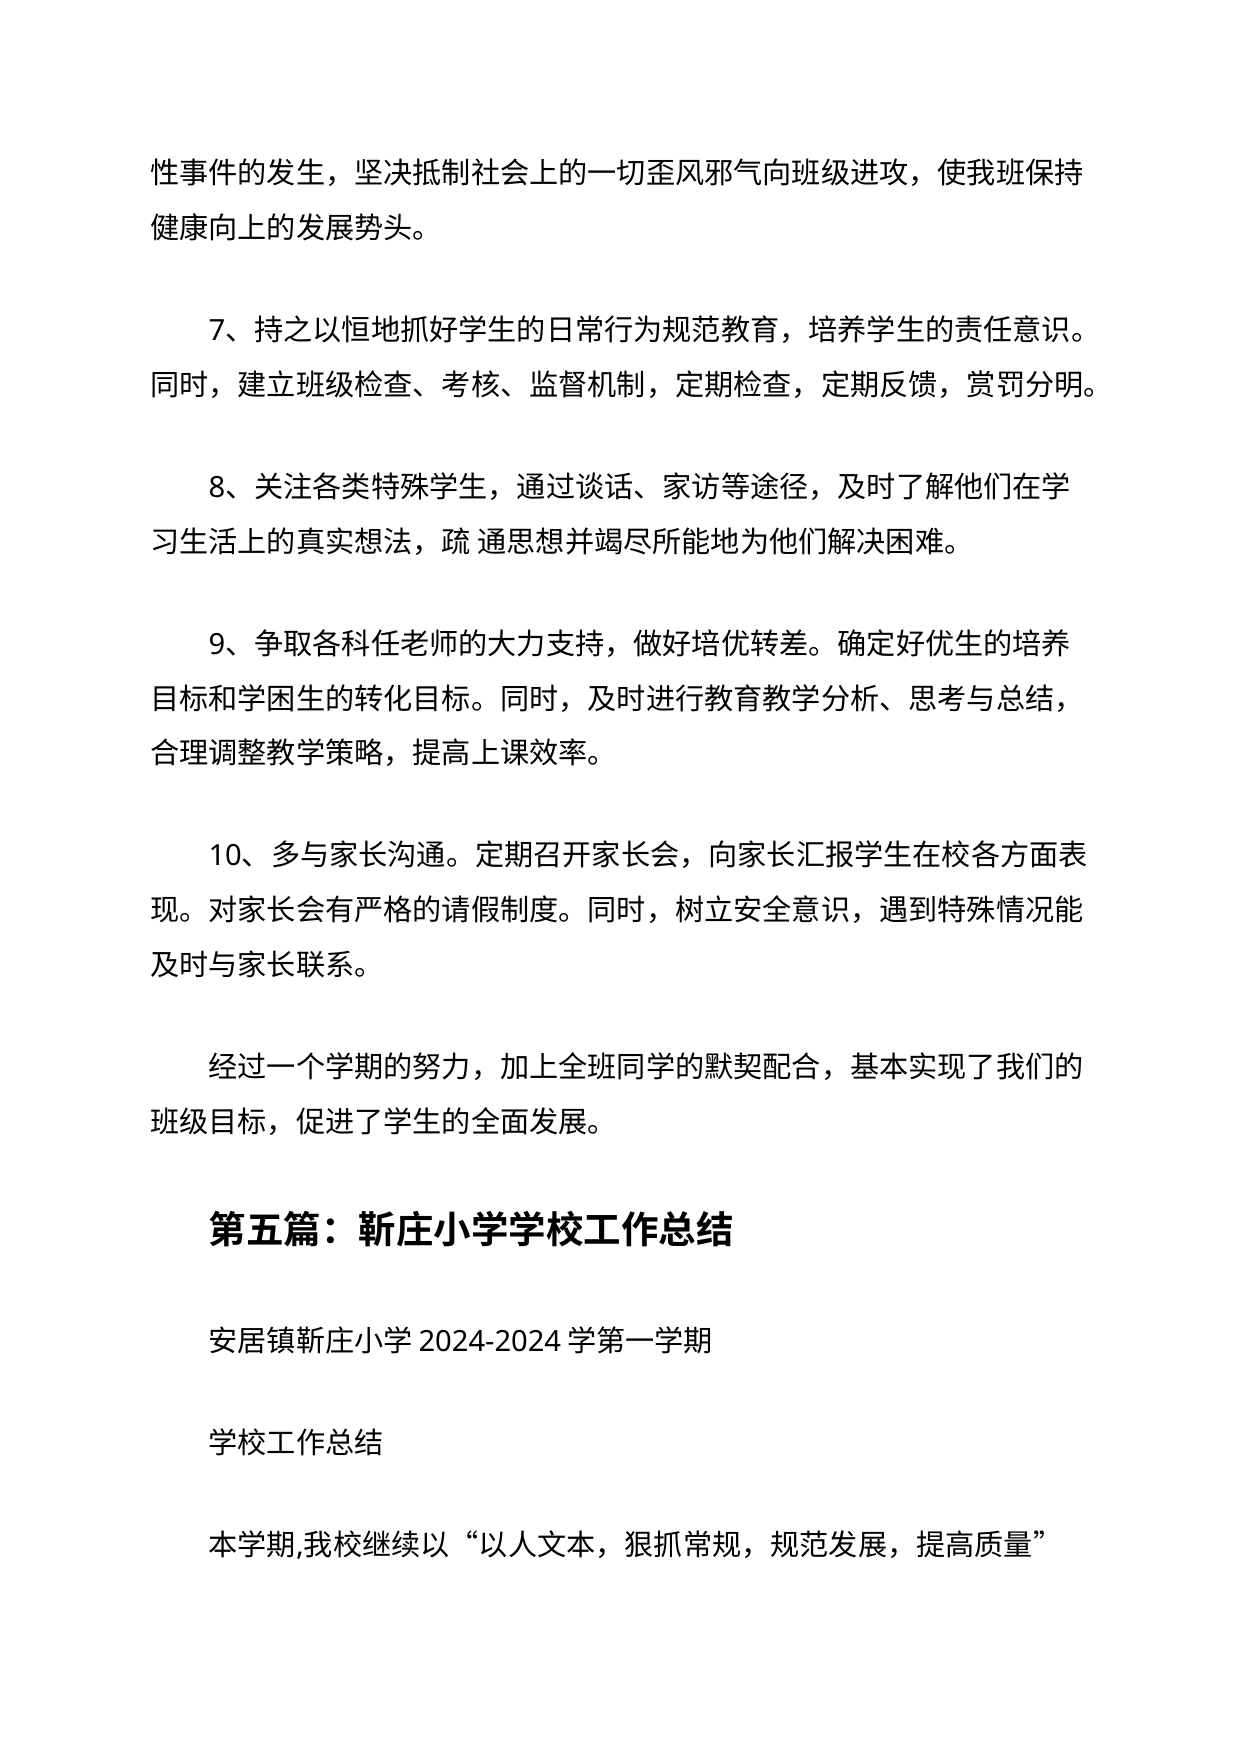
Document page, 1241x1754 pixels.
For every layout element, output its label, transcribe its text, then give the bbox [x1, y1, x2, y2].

text 7、持之以恒地抓好学生的日常行为规范教育，培养学生的责任意识。同时，建立班级检查、考核、监督机制，定期检查，定期反馈，赏罚分明。 [150, 307, 1090, 404]
text 9、争取各科任老师的大力支持，做好培优转差。确定好优生的培养目标和学困生的转化目标。同时，及时进行教育教学分析、思考与总结，合理调整教学策略，提高上课效率。 [150, 620, 1090, 772]
text 第五篇：靳庄小学学校工作总结 [150, 1200, 1090, 1254]
text 学校工作总结 [150, 1419, 1090, 1462]
text 8、关注各类特殊学生，通过谈话、家访等途径，及时了解他们在学习生活上的真实想法，疏 通思想并竭尽所能地为他们解决困难。 [150, 463, 1090, 561]
text 经过一个学期的努力，加上全班同学的默契配合，基本实现了我们的班级目标，促进了学生的全面发展。 [150, 1043, 1090, 1141]
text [150, 1521, 1090, 1564]
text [150, 150, 1090, 247]
text 10、多与家长沟通。定期召开家长会，向家长汇报学生在校各方面表现。对家长会有严格的请假制度。同时，树立安全意识，遇到特殊情况能及时与家长联系。 [150, 832, 1090, 984]
text 安居镇靳庄小学2024-2024学第一学期 [150, 1318, 1090, 1360]
